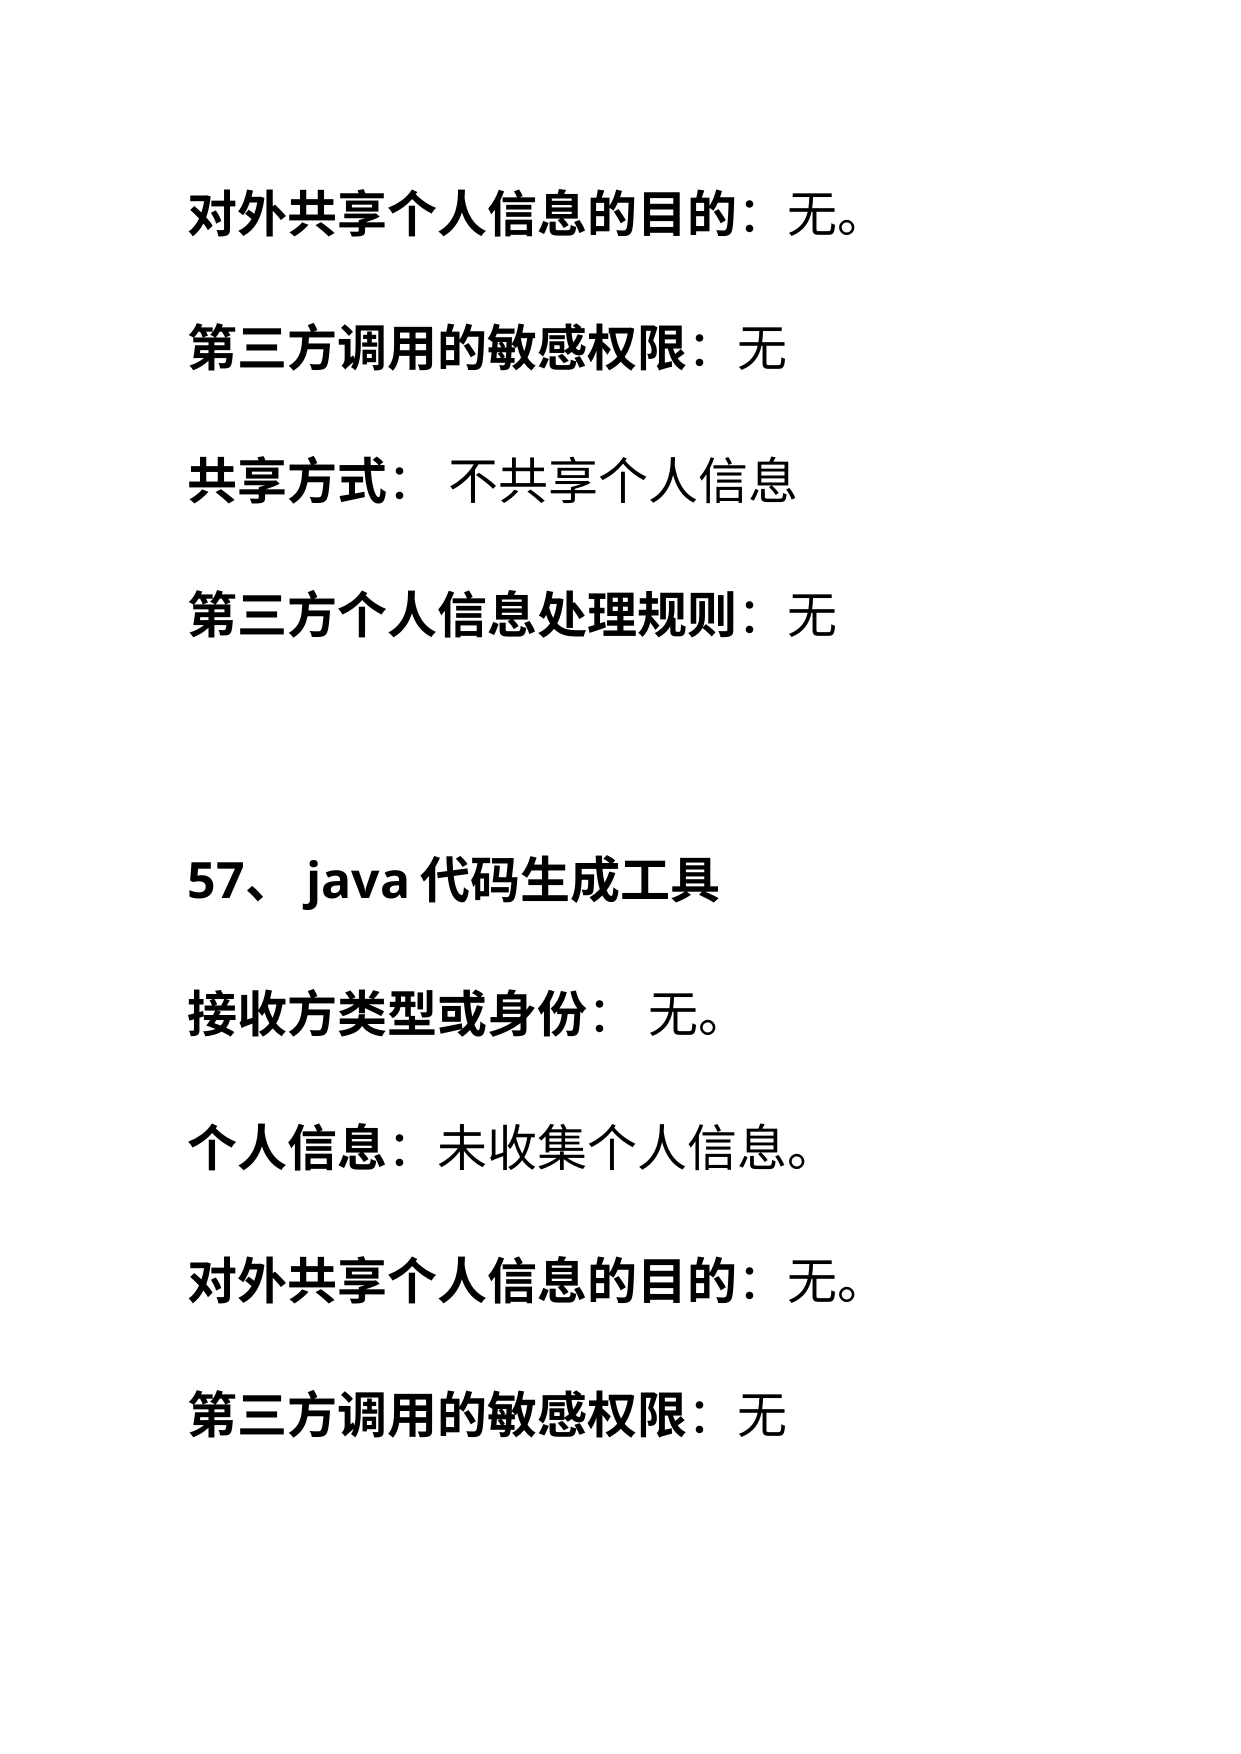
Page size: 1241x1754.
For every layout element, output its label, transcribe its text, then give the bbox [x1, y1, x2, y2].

text 接收方类型或身份： 无。 [187, 962, 1053, 1059]
text 第三方调用的敏感权限：无 [187, 296, 1053, 393]
text 对外共享个人信息的目的：无。 [187, 1229, 1053, 1327]
text 对外共享个人信息的目的：无。 [187, 162, 1053, 259]
text 第三方调用的敏感权限：无 [187, 1363, 1053, 1460]
text 第三方个人信息处理规则：无 [187, 563, 1053, 660]
text 57、 java代码生成工具 [187, 828, 1053, 926]
text 个人信息：未收集个人信息。 [187, 1096, 1053, 1193]
text 共享方式： 不共享个人信息 [187, 429, 1053, 527]
